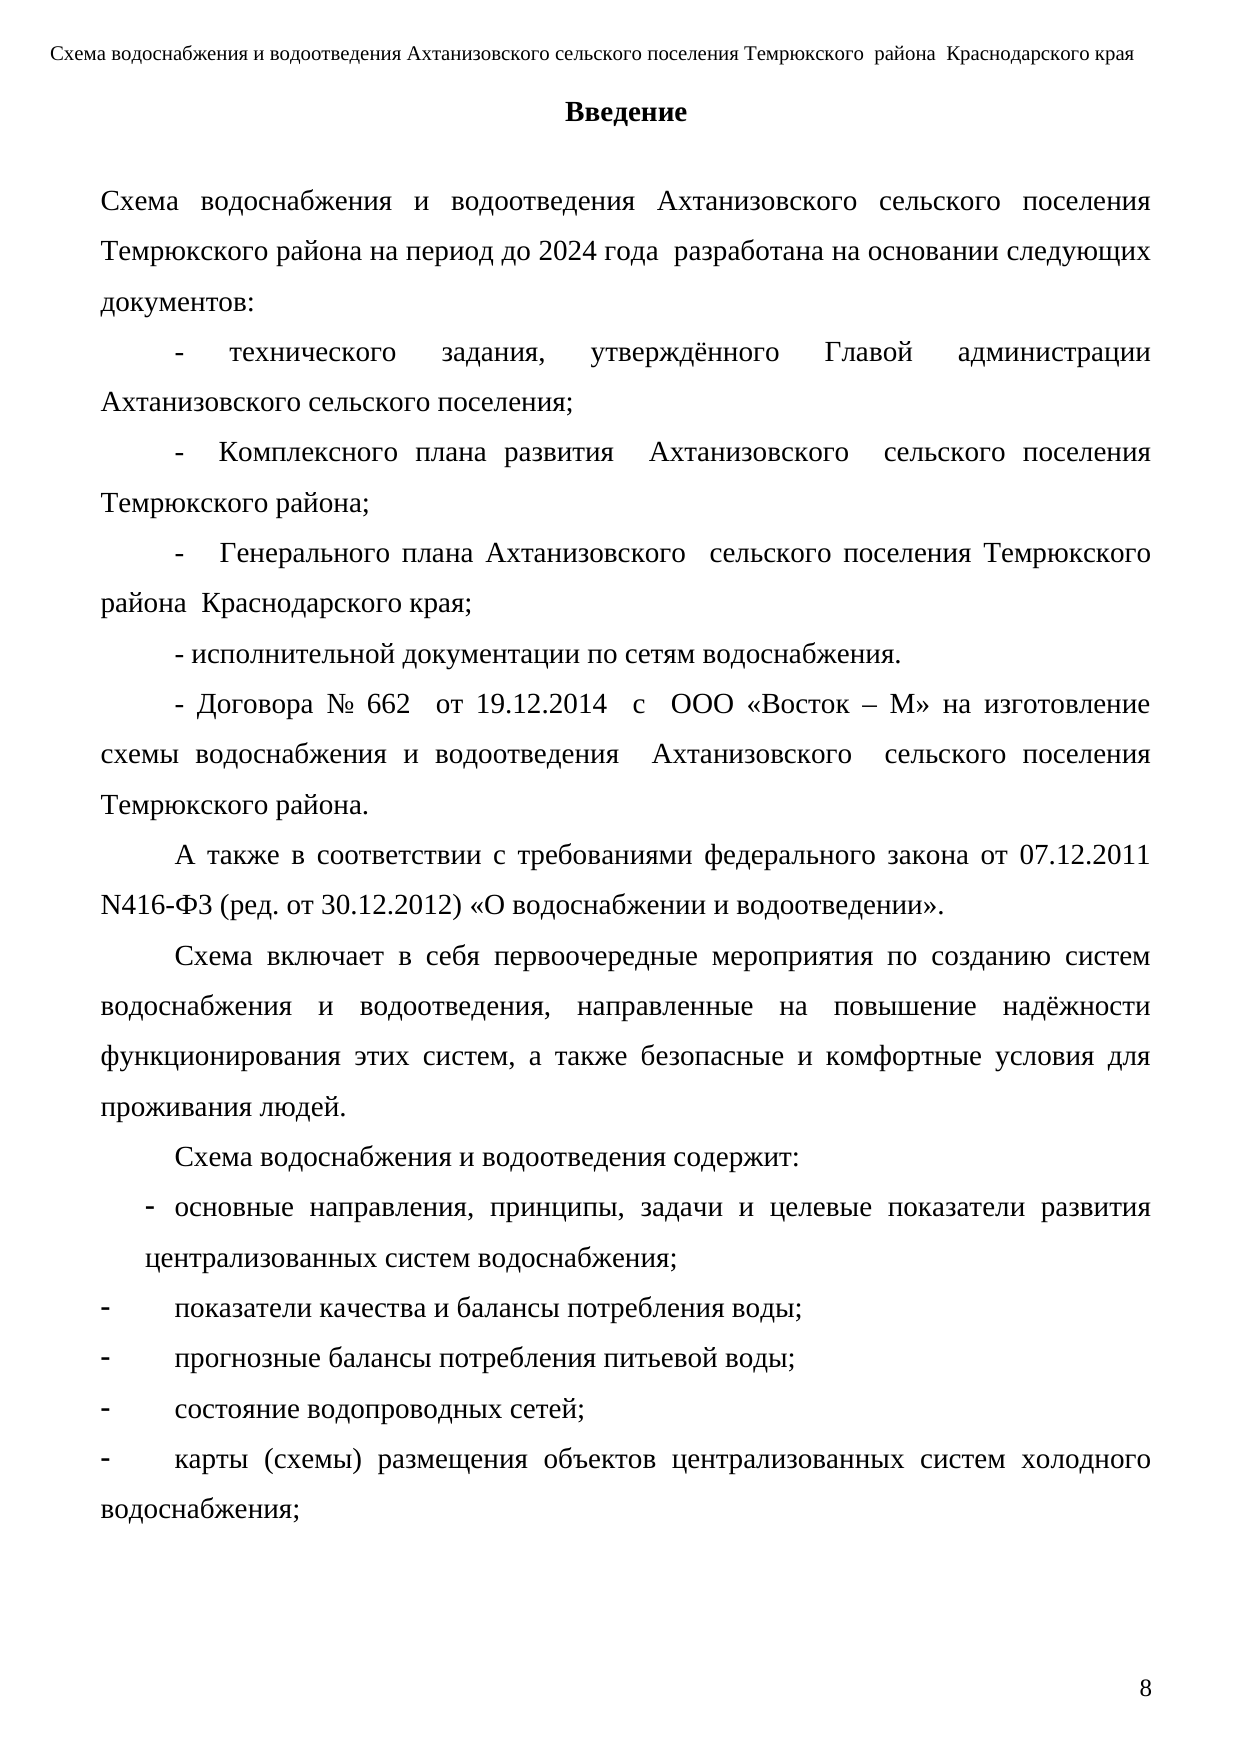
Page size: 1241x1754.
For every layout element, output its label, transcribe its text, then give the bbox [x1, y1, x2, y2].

text Схема водоснабжения и водоотведения содержит: [100, 1139, 1152, 1172]
text - Комплексного плана развития Ахтанизовского сельского поселения Темрюкского района; [100, 434, 1152, 518]
list показатели качества и балансы потребления воды; [100, 1290, 1152, 1324]
text Схема включает в себя первоочередные мероприятия по созданию систем водоснабжения и водоотведения, направленные на повышение надёжности функционирования этих систем, а также безопасные и комфортные условия для проживания людей. [100, 938, 1152, 1122]
text - Генерального плана Ахтанизовского сельского поселения Темрюкского района Краснодарского края; [100, 535, 1152, 619]
text - Договора № 662 от 19.12.2014 с ООО «Восток – М» на изготовление схемы водоснабжения и водоотведения Ахтанизовского сельского поселения Темрюкского района. [100, 686, 1152, 820]
text Схема водоснабжения и водоотведения Ахтанизовского сельского поселения Темрюкского района на период до 2024 года разработана на основании следующих документов: [100, 183, 1152, 317]
text - исполнительной документации по сетям водоснабжения. [100, 636, 1152, 669]
text - технического задания, утверждённого Главой администрации Ахтанизовского сельского поселения; [100, 334, 1152, 418]
list основные направления, принципы, задачи и целевые показатели развития централизованных систем водоснабжения; [145, 1189, 1152, 1273]
text А также в соответствии с требованиями федерального закона от 07.12.2011 N416-Ф3 (ред. от 30.12.2012) «О водоснабжении и водоотведении». [100, 837, 1152, 921]
text Введение [100, 94, 1152, 128]
list карты (схемы) размещения объектов централизованных систем холодного водоснабжения; [100, 1441, 1152, 1525]
list прогнозные балансы потребления питьевой воды; [100, 1340, 1152, 1374]
list состояние водопроводных сетей; [100, 1391, 1152, 1424]
